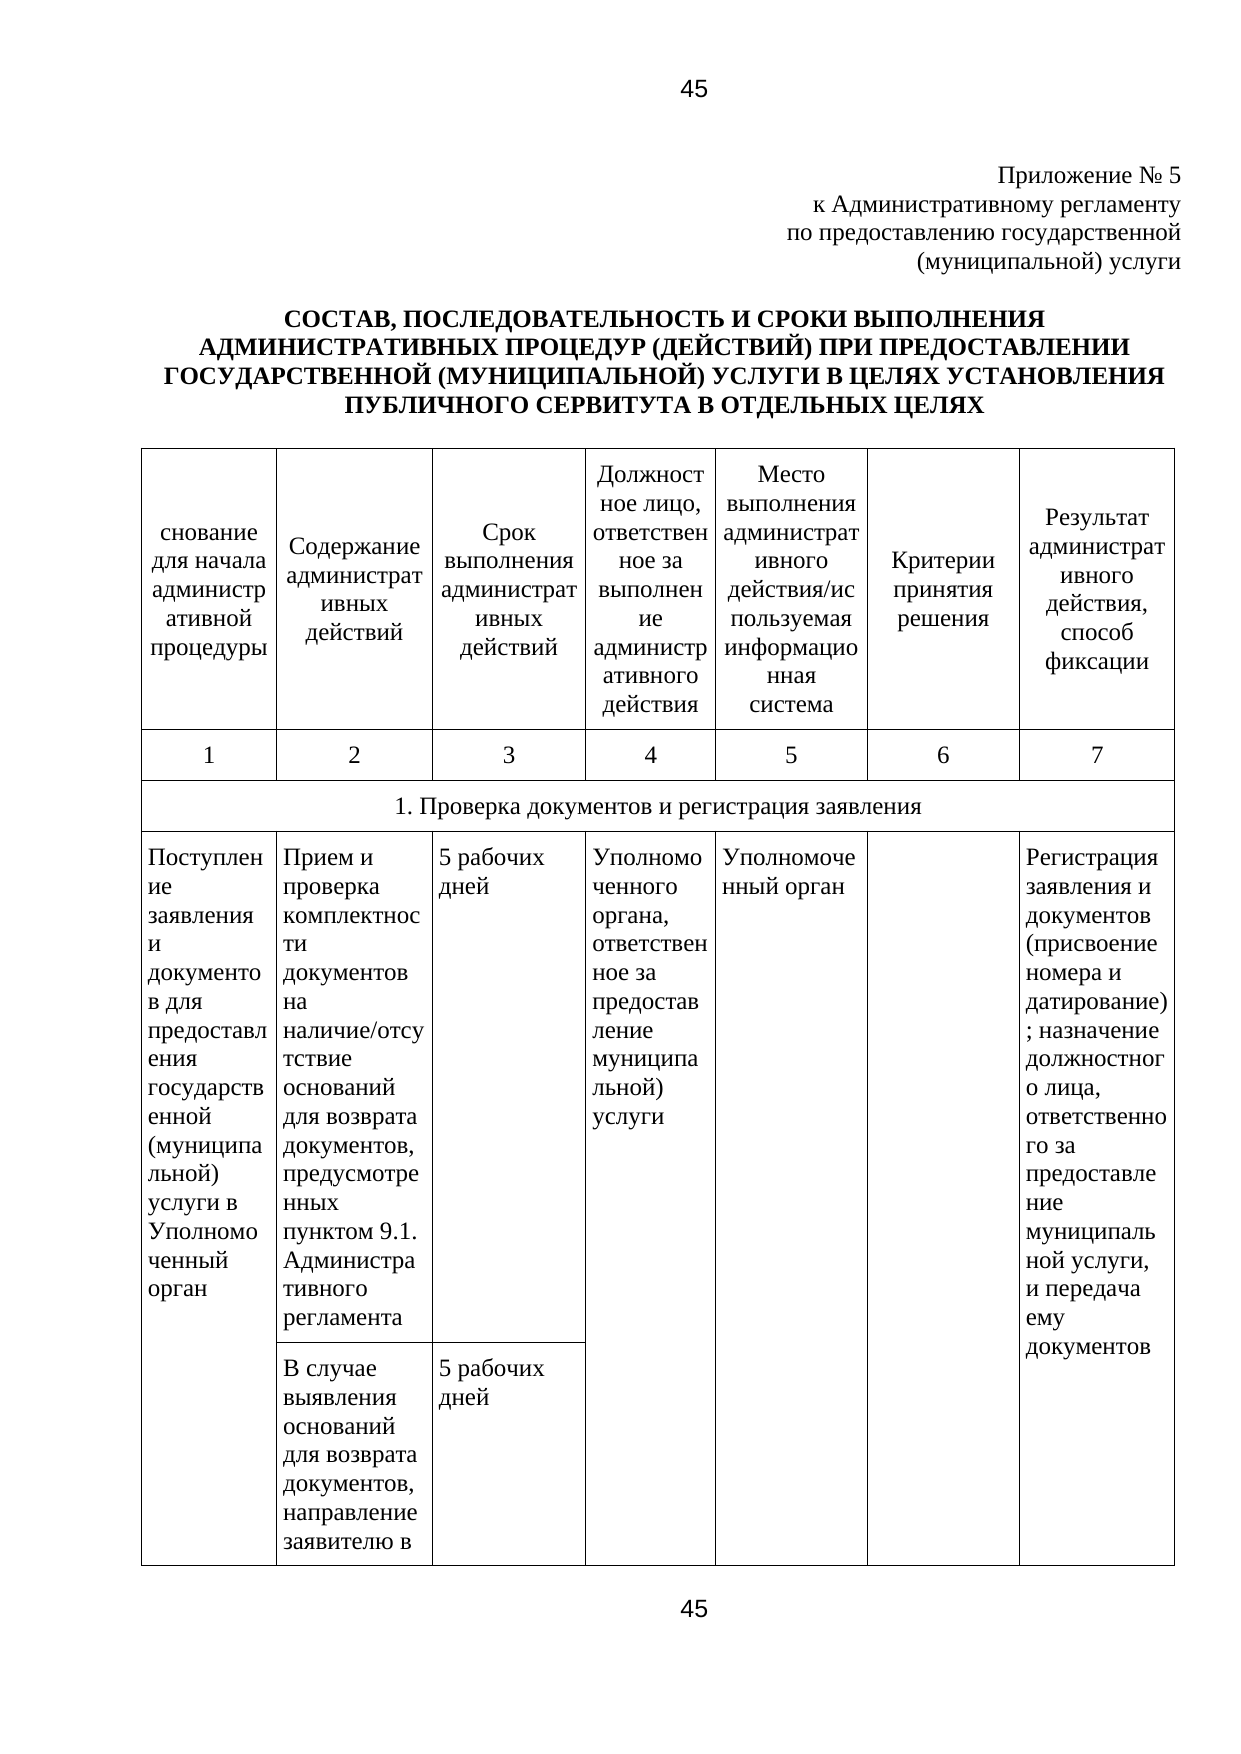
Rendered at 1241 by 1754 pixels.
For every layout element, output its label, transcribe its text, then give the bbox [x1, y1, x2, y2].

table_header Результат административного действия, способ фиксации [1020, 449, 1174, 728]
table_cell 6 [868, 730, 1019, 779]
text к Административному регламенту [148, 189, 1181, 217]
text по предоставлению государственной [148, 217, 1181, 246]
text Приложение № 5 [148, 160, 1181, 189]
table_cell [868, 832, 1019, 1565]
table_header Содержание административных действий [277, 449, 432, 728]
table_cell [277, 1343, 432, 1565]
table_header снование для начала административной процедуры [142, 449, 276, 728]
title СОСТАВ, ПОСЛЕДОВАТЕЛЬНОСТЬ И СРОКИ ВЫПОЛНЕНИЯ [148, 304, 1181, 332]
table_cell Уполномоченного органа, ответственное за предоставление муниципальной) услуги [586, 832, 715, 1565]
table_cell Уполномоченный орган [716, 832, 867, 1565]
title АДМИНИСТРАТИВНЫХ ПРОЦЕДУР (ДЕЙСТВИЙ) ПРИ ПРЕДОСТАВЛЕНИИ [148, 332, 1181, 361]
table_cell 5 рабочих дней [433, 1343, 585, 1565]
table_cell 1 [142, 730, 276, 779]
table_header Критерии принятия решения [868, 449, 1019, 728]
table_cell 5 рабочих дней [433, 832, 585, 1342]
table_header Срок выполнения административных действий [433, 449, 585, 728]
table_cell 5 [716, 730, 867, 779]
table_cell 2 [277, 730, 432, 779]
table_header Должностное лицо, ответственное за выполнение административного действия [586, 449, 715, 728]
table_cell 1. Проверка документов и регистрация заявления [142, 781, 1174, 831]
table_header Место выполнения административного действия/используемая информационная система [716, 449, 867, 728]
table_cell 3 [433, 730, 585, 779]
table_cell Поступление заявления и документов для предоставления государственной (муниципальной) услуги в Уполномоченный орган [142, 832, 276, 1565]
title ГОСУДАРСТВЕННОЙ (МУНИЦИПАЛЬНОЙ) УСЛУГИ В ЦЕЛЯХ УСТАНОВЛЕНИЯ [148, 361, 1181, 390]
title ПУБЛИЧНОГО СЕРВИТУТА В ОТДЕЛЬНЫХ ЦЕЛЯХ [148, 390, 1181, 419]
table_cell Прием и проверка комплектности документов на наличие/отсутствие оснований для возврата документов, предусмотренных пунктом 9.1. Административного регламента [277, 832, 432, 1342]
table_cell 4 [586, 730, 715, 779]
text (муниципальной) услуги [148, 246, 1181, 275]
table_cell 7 [1020, 730, 1174, 779]
table_cell Регистрация заявления и документов (присвоение номера и датирование); назначение должностного лица, ответственного за предоставление муниципальной услуги, и передача ему документов [1020, 832, 1174, 1565]
